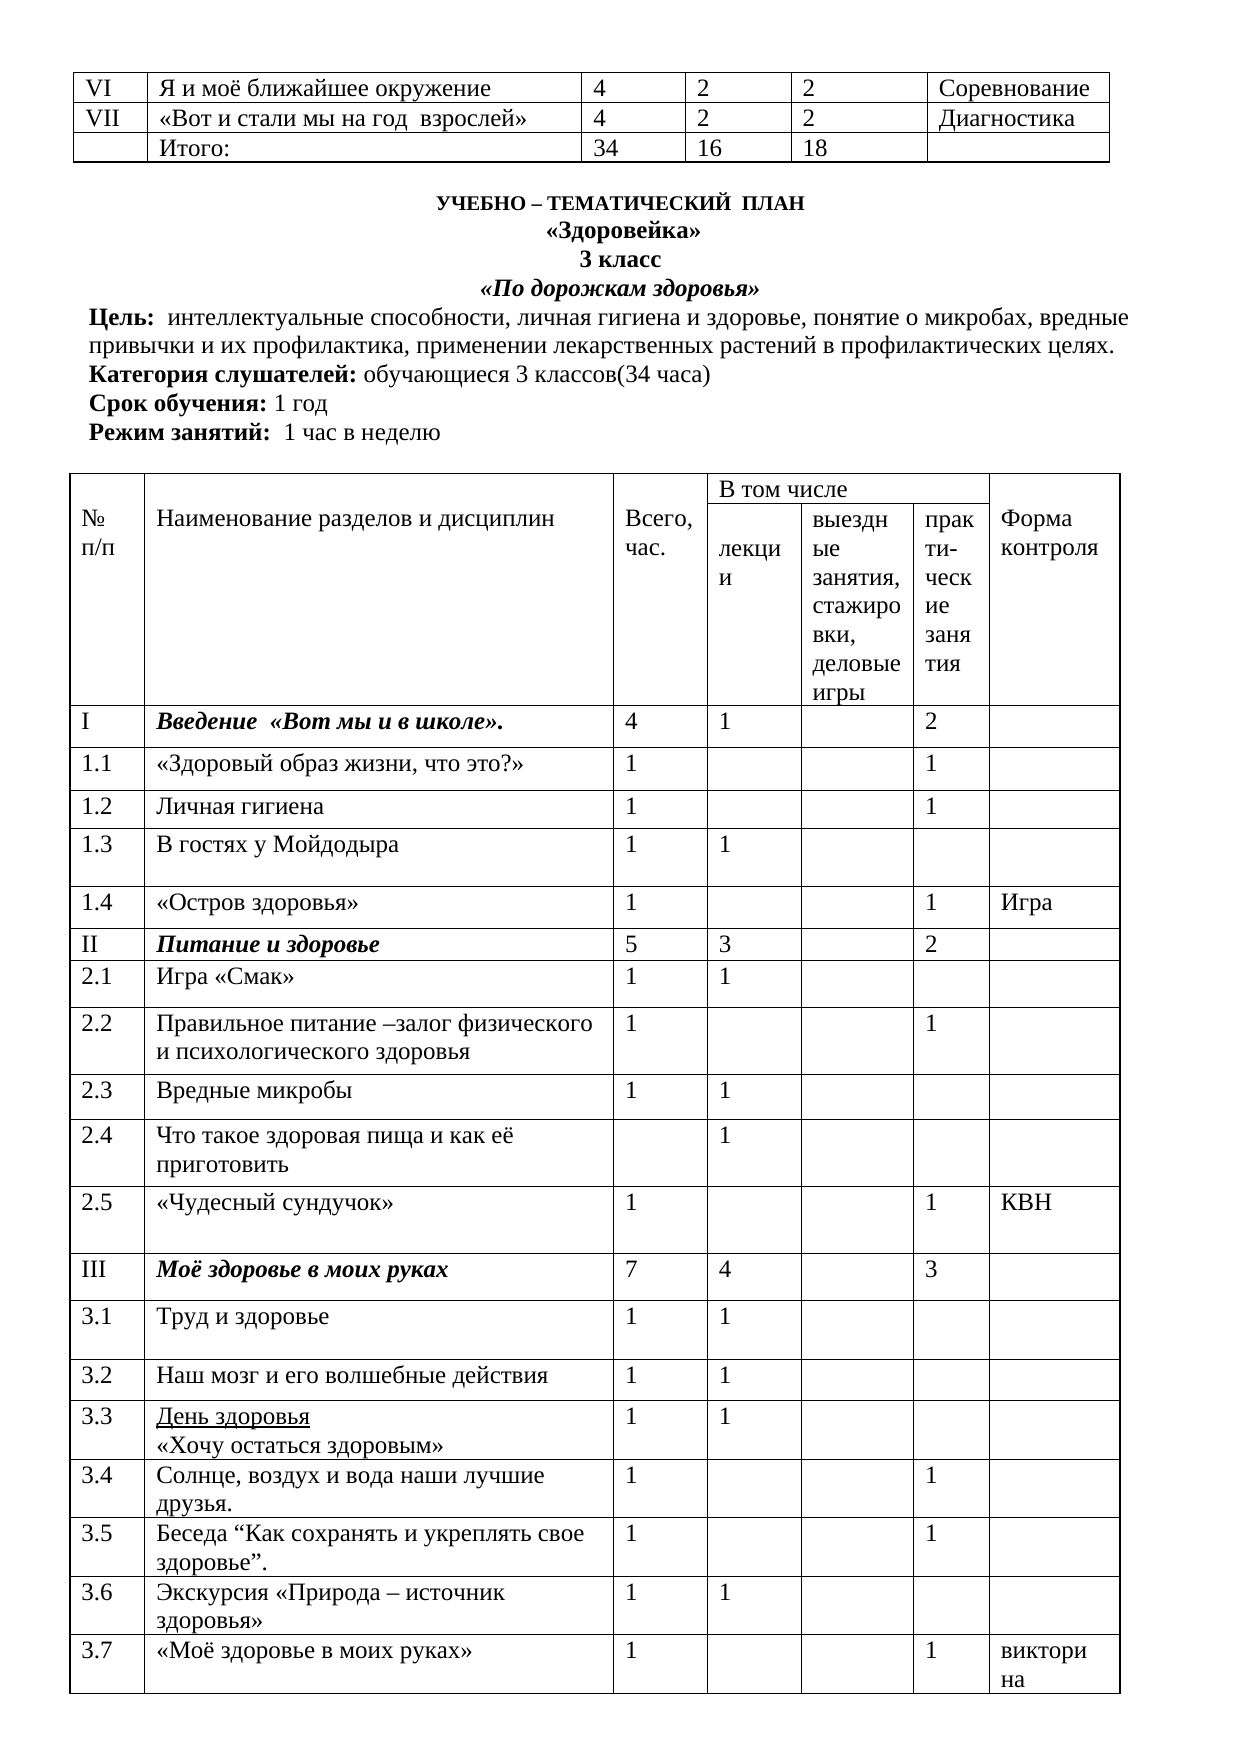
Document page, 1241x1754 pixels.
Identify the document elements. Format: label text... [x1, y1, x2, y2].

table_cell [914, 1360, 989, 1400]
table_cell 1 [614, 829, 707, 886]
table_cell Вредные микробы [145, 1075, 613, 1119]
table_cell 1 [614, 791, 707, 828]
table_cell 4 [582, 103, 685, 132]
table_cell [708, 791, 801, 828]
table_cell VII [74, 103, 147, 132]
table_cell 1.3 [71, 829, 144, 886]
text Категория слушателей: обучающиеся 3 классов(34 часа) [89, 359, 1152, 388]
table_cell 2 [914, 706, 989, 747]
table_cell [802, 961, 913, 1007]
table_cell [914, 961, 989, 1007]
text «По дорожкам здоровья» [89, 273, 1152, 302]
table_cell [990, 1301, 1119, 1359]
table_cell 1 [914, 1635, 989, 1693]
table_cell [802, 1075, 913, 1119]
table_cell 1 [708, 1360, 801, 1400]
table_cell [990, 1008, 1119, 1074]
table_cell 3.6 [71, 1577, 144, 1634]
table_cell 3 [914, 1254, 989, 1300]
table_cell [914, 1120, 989, 1186]
table_cell [990, 706, 1119, 747]
table_cell 1 [914, 748, 989, 790]
table_cell 1 [614, 1577, 707, 1634]
table_cell [802, 1120, 913, 1186]
table_cell практи-ческие занятия [914, 504, 989, 705]
table_cell 3 [708, 929, 801, 960]
table_cell [914, 1301, 989, 1359]
table_cell [802, 1254, 913, 1300]
table_cell 1 [708, 1075, 801, 1119]
table_cell [74, 133, 147, 161]
table_cell «Чудесный сундучок» [145, 1187, 613, 1253]
table_cell 2.3 [71, 1075, 144, 1119]
text Режим занятий: 1 час в неделю [89, 417, 1152, 445]
table_cell [914, 1075, 989, 1119]
table_cell [802, 887, 913, 928]
table_cell 1 [914, 1460, 989, 1517]
table_cell 1 [914, 887, 989, 928]
table_cell [802, 929, 913, 960]
table_header В том числе [708, 474, 989, 503]
table_cell [802, 829, 913, 886]
table_cell 1 [708, 1301, 801, 1359]
table_cell [914, 1401, 989, 1459]
table_cell 7 [614, 1254, 707, 1300]
table_cell [802, 748, 913, 790]
table_cell 1 [708, 706, 801, 747]
table_cell [708, 1460, 801, 1517]
table_cell 5 [614, 929, 707, 960]
table_cell Игра «Смак» [145, 961, 613, 1007]
table_cell 1.4 [71, 887, 144, 928]
table_cell Что такое здоровая пища и как её приготовить [145, 1120, 613, 1186]
table_cell Солнце, воздух и вода наши лучшие друзья. [145, 1460, 613, 1517]
table_cell [990, 791, 1119, 828]
table_cell 1 [914, 1187, 989, 1253]
text 3 класс [89, 244, 1152, 273]
table_cell 1 [614, 961, 707, 1007]
table_cell 1 [614, 1187, 707, 1253]
table_cell 3.2 [71, 1360, 144, 1400]
table_cell 2.2 [71, 1008, 144, 1074]
table_cell 4 [708, 1254, 801, 1300]
table_cell 1.2 [71, 791, 144, 828]
table_cell В гостях у Мойдодыра [145, 829, 613, 886]
text УЧЕБНО – ТЕМАТИЧЕСКИЙ ПЛАН [89, 191, 1152, 215]
table_cell 16 [686, 133, 791, 161]
table_cell 1 [914, 791, 989, 828]
table_cell 2 [686, 103, 791, 132]
table_cell 1 [614, 1635, 707, 1693]
table_cell Экскурсия «Природа – источник здоровья» [145, 1577, 613, 1634]
table_cell [928, 133, 1109, 161]
table_cell 1 [708, 1401, 801, 1459]
table_cell Питание и здоровье [145, 929, 613, 960]
table_cell [802, 1518, 913, 1576]
table_cell II [71, 929, 144, 960]
table_header № п/п [71, 474, 144, 705]
table_cell [990, 929, 1119, 960]
table_cell [990, 1360, 1119, 1400]
table_cell Я и моё ближайшее окружение [148, 73, 581, 102]
table_cell 2 [914, 929, 989, 960]
table_cell Итого: [148, 133, 581, 161]
table_cell 18 [792, 133, 927, 161]
table_cell 2.1 [71, 961, 144, 1007]
text Срок обучения: 1 год [89, 388, 1152, 417]
table_cell 3.3 [71, 1401, 144, 1459]
table_cell [802, 1008, 913, 1074]
table_cell [990, 1401, 1119, 1459]
table_cell III [71, 1254, 144, 1300]
table_cell [990, 829, 1119, 886]
table_cell 2.5 [71, 1187, 144, 1253]
table_cell [802, 1301, 913, 1359]
table_cell 4 [582, 73, 685, 102]
table_cell Наш мозг и его волшебные действия [145, 1360, 613, 1400]
table_cell [802, 1577, 913, 1634]
table_cell [914, 829, 989, 886]
table_cell [914, 1577, 989, 1634]
table_cell Труд и здоровье [145, 1301, 613, 1359]
table_cell Беседа “Как сохранять и укреплять свое здоровье”. [145, 1518, 613, 1576]
table_cell [990, 1075, 1119, 1119]
table_cell [802, 1635, 913, 1693]
table_cell 1 [614, 887, 707, 928]
table_cell 34 [582, 133, 685, 161]
table_cell 2 [792, 73, 927, 102]
text Цель: интеллектуальные способности, личная гигиена и здоровье, понятие о микробах, вредные привычки и их профилактика, применении лекарственных растений в профилактических целях. [89, 302, 1152, 359]
table_cell [802, 1360, 913, 1400]
table_cell [708, 887, 801, 928]
table_cell 3.7 [71, 1635, 144, 1693]
table_cell [708, 1008, 801, 1074]
table_cell «Здоровый образ жизни, что это?» [145, 748, 613, 790]
table_cell 3.1 [71, 1301, 144, 1359]
table_cell [990, 748, 1119, 790]
table_cell [802, 791, 913, 828]
table_cell I [71, 706, 144, 747]
table_cell «Моё здоровье в моих руках» [145, 1635, 613, 1693]
table_cell 1 [614, 1401, 707, 1459]
table_cell виктори на [990, 1635, 1119, 1693]
table_cell 2 [792, 103, 927, 132]
table_cell 1.1 [71, 748, 144, 790]
table_cell 3.4 [71, 1460, 144, 1517]
table_cell 1 [708, 1120, 801, 1186]
table_cell 1 [708, 1577, 801, 1634]
table_cell VI [74, 73, 147, 102]
table_cell «Остров здоровья» [145, 887, 613, 928]
table_cell Введение «Вот мы и в школе». [145, 706, 613, 747]
table_cell [990, 1460, 1119, 1517]
table_cell 1 [614, 748, 707, 790]
table_cell [990, 1518, 1119, 1576]
table_cell 1 [614, 1360, 707, 1400]
table_cell КВН [990, 1187, 1119, 1253]
table_cell [990, 1254, 1119, 1300]
table_cell 1 [708, 829, 801, 886]
table_cell Соревнование [928, 73, 1109, 102]
table_cell [990, 1120, 1119, 1186]
table_cell 1 [614, 1301, 707, 1359]
table_cell Игра [990, 887, 1119, 928]
table_cell 1 [708, 961, 801, 1007]
table_cell выездные занятия, стажировки, деловые игры [802, 504, 913, 705]
table_cell лекции [708, 504, 801, 705]
table_cell 2.4 [71, 1120, 144, 1186]
table_cell 1 [614, 1008, 707, 1074]
table_cell 2 [686, 73, 791, 102]
table_cell [614, 1120, 707, 1186]
table_cell [708, 1635, 801, 1693]
table_cell [708, 1518, 801, 1576]
table_cell День здоровья «Хочу остаться здоровым» [145, 1401, 613, 1459]
table_cell Правильное питание –залог физического и психологического здоровья [145, 1008, 613, 1074]
table_cell [802, 1187, 913, 1253]
table_cell Диагностика [928, 103, 1109, 132]
table_header Всего, час. [614, 474, 707, 705]
table_cell 1 [914, 1008, 989, 1074]
table_header Форма контроля [990, 474, 1119, 705]
table_cell 1 [614, 1460, 707, 1517]
table_cell 1 [614, 1518, 707, 1576]
table_cell Моё здоровье в моих руках [145, 1254, 613, 1300]
table_cell 4 [614, 706, 707, 747]
table_cell Личная гигиена [145, 791, 613, 828]
table_cell 1 [614, 1075, 707, 1119]
text «Здоровейка» [89, 215, 1152, 244]
table_cell [802, 706, 913, 747]
table_cell [802, 1460, 913, 1517]
table_cell [990, 1577, 1119, 1634]
table_cell 1 [914, 1518, 989, 1576]
table_cell «Вот и стали мы на год взрослей» [148, 103, 581, 132]
table_cell [990, 961, 1119, 1007]
table_cell [708, 1187, 801, 1253]
table_cell 3.5 [71, 1518, 144, 1576]
table_cell [802, 1401, 913, 1459]
table_cell [708, 748, 801, 790]
table_header Наименование разделов и дисциплин [145, 474, 613, 705]
